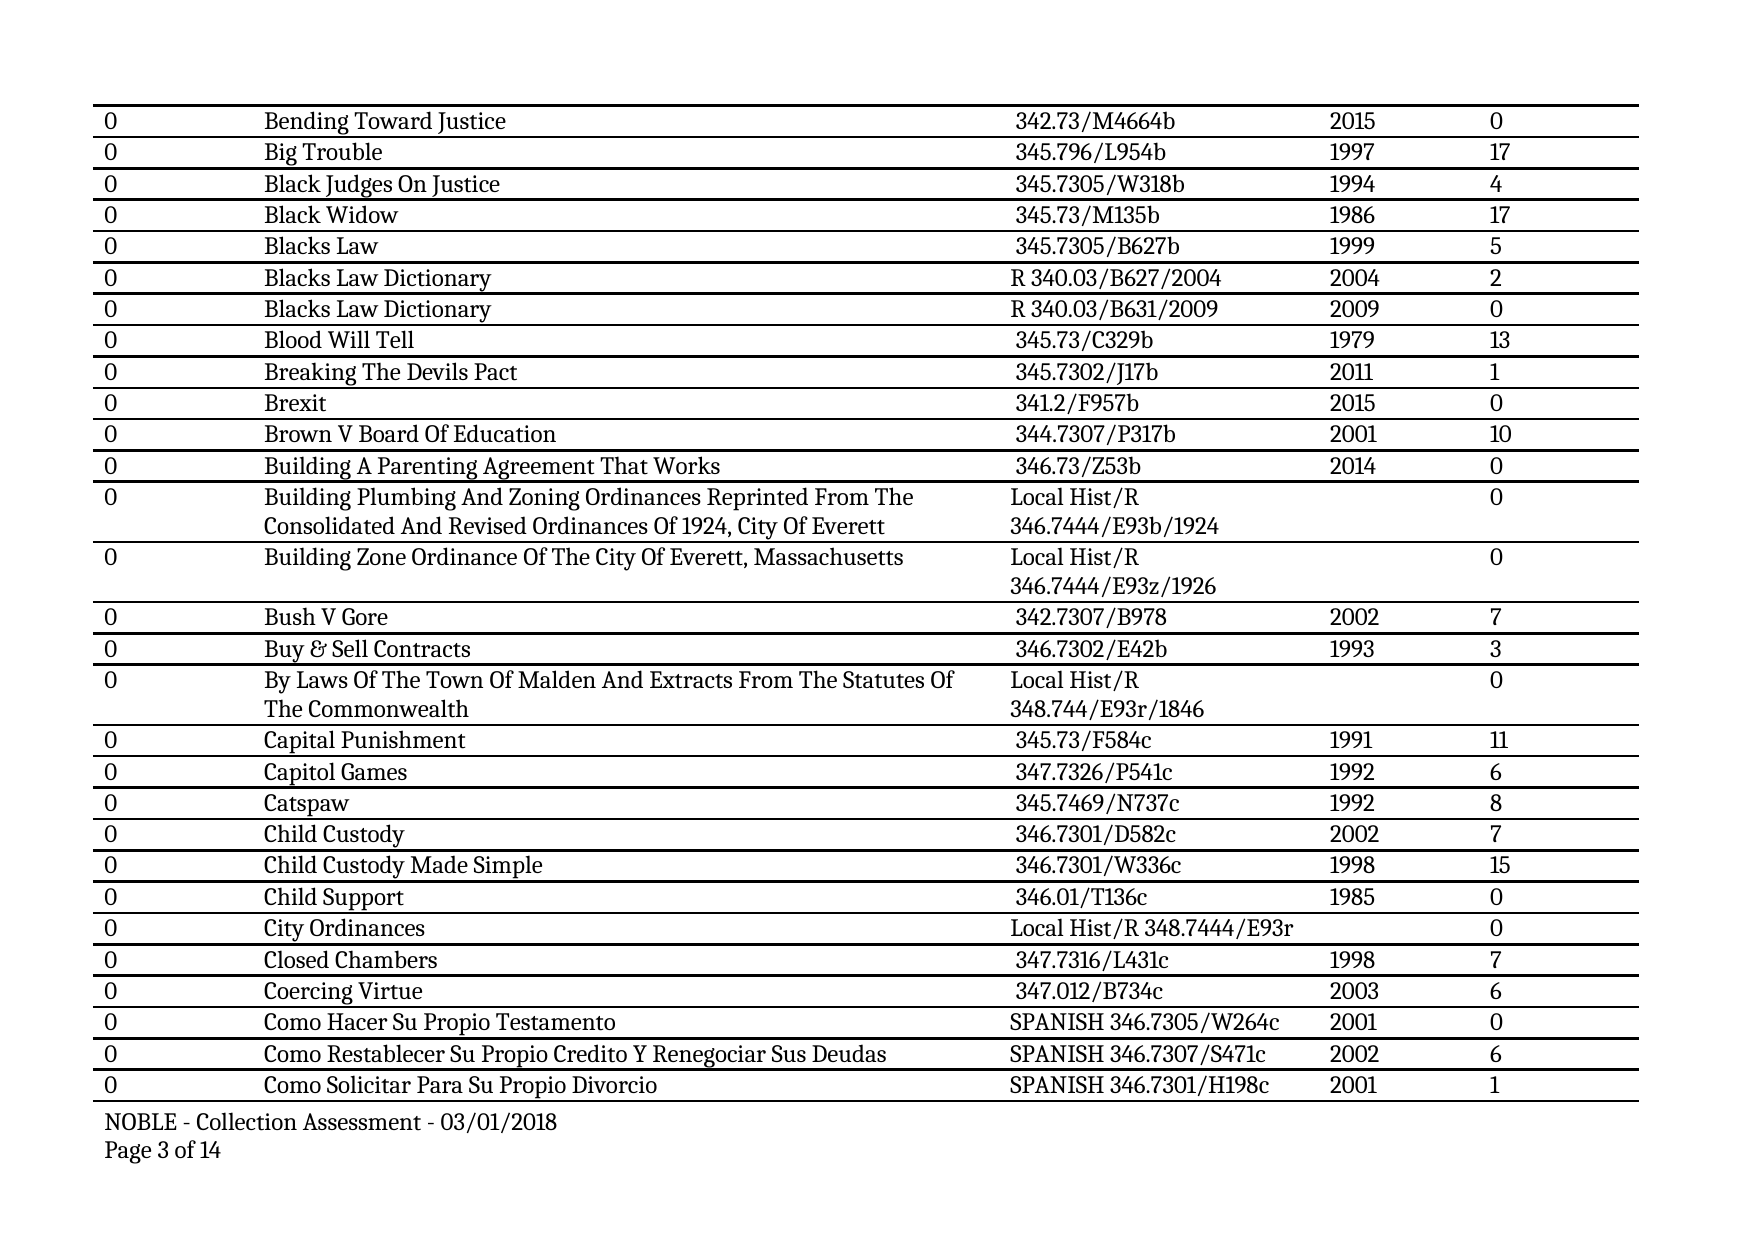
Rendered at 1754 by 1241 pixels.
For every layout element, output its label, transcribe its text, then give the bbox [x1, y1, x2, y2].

table_cell Building Zone Ordinance Of The City Of Everett, Massachusetts [253, 543, 999, 601]
table_cell 13 [1479, 326, 1638, 355]
table_cell 0 [93, 757, 253, 786]
table_cell 0 [93, 420, 253, 449]
table_cell 1 [1479, 1071, 1638, 1100]
table_cell 0 [93, 138, 253, 167]
table_cell Building A Parenting Agreement That Works [253, 452, 999, 480]
table_cell 0 [93, 1008, 253, 1037]
table_cell 2 [1479, 264, 1638, 292]
table_cell 6 [1479, 977, 1638, 1006]
table_cell 1997 [1319, 138, 1478, 167]
table_cell 345.73/C329b [999, 326, 1319, 355]
table_cell 346.73/Z53b [999, 452, 1319, 480]
table_cell 347.7316/L431c [999, 946, 1319, 974]
table_cell 1998 [1319, 852, 1478, 880]
table_cell 2015 [1319, 107, 1478, 136]
table_cell 0 [93, 358, 253, 386]
table_cell Breaking The Devils Pact [253, 358, 999, 386]
table_cell Blacks Law [253, 232, 999, 261]
table_cell 0 [93, 1071, 253, 1100]
table_cell 0 [93, 883, 253, 912]
table_cell Black Judges On Justice [253, 170, 999, 198]
table_cell 0 [1479, 543, 1638, 601]
table_cell Local Hist/R 346.7444/E93b/1924 [999, 483, 1319, 541]
table_cell 11 [1479, 726, 1638, 755]
table_cell 4 [1479, 170, 1638, 198]
table_cell 1979 [1319, 326, 1478, 355]
table_cell 2009 [1319, 295, 1478, 324]
table_cell 0 [93, 726, 253, 755]
table_cell Coercing Virtue [253, 977, 999, 1006]
table_cell 0 [93, 232, 253, 261]
table_cell 2001 [1319, 1008, 1478, 1037]
table_cell Child Custody Made Simple [253, 852, 999, 880]
table_cell 346.7301/W336c [999, 852, 1319, 880]
table_cell 0 [1479, 389, 1638, 418]
table_cell 0 [1479, 666, 1638, 723]
table_cell 0 [1479, 452, 1638, 480]
table_cell 2001 [1319, 1071, 1478, 1100]
table_cell 17 [1479, 201, 1638, 229]
table_cell 6 [1479, 757, 1638, 786]
table_cell 0 [93, 389, 253, 418]
table_cell Buy & Sell Contracts [253, 635, 999, 663]
table_cell 8 [1479, 789, 1638, 817]
table_cell 0 [93, 977, 253, 1006]
table_cell Brown V Board Of Education [253, 420, 999, 449]
table_cell 345.7302/J17b [999, 358, 1319, 386]
table_cell 0 [93, 914, 253, 943]
table_cell 0 [93, 1040, 253, 1068]
table_cell SPANISH 346.7307/S471c [999, 1040, 1319, 1068]
table_cell Local Hist/R 348.7444/E93r [999, 914, 1319, 943]
table_cell 0 [93, 107, 253, 136]
table_cell 7 [1479, 820, 1638, 849]
table_cell Como Hacer Su Propio Testamento [253, 1008, 999, 1037]
table_cell Local Hist/R 348.744/E93r/1846 [999, 666, 1319, 723]
table_cell Child Custody [253, 820, 999, 849]
table_cell 345.7305/W318b [999, 170, 1319, 198]
table_cell 2003 [1319, 977, 1478, 1006]
table_cell 6 [1479, 1040, 1638, 1068]
table_cell Como Restablecer Su Propio Credito Y Renegociar Sus Deudas [253, 1040, 999, 1068]
table_cell 0 [1479, 483, 1638, 541]
table_cell 17 [1479, 138, 1638, 167]
table_cell 2002 [1319, 820, 1478, 849]
table_cell 0 [93, 201, 253, 229]
table_cell 0 [93, 820, 253, 849]
table_cell [1319, 666, 1478, 723]
table_cell By Laws Of The Town Of Malden And Extracts From The Statutes Of The Commonwealth [253, 666, 999, 723]
table_cell 341.2/F957b [999, 389, 1319, 418]
table_cell City Ordinances [253, 914, 999, 943]
table_cell 5 [1479, 232, 1638, 261]
table_cell 347.012/B734c [999, 977, 1319, 1006]
table_cell Black Widow [253, 201, 999, 229]
table_cell Big Trouble [253, 138, 999, 167]
table_cell [1319, 483, 1478, 541]
table_cell Blood Will Tell [253, 326, 999, 355]
table_cell 346.7301/D582c [999, 820, 1319, 849]
table_cell 0 [93, 946, 253, 974]
table_cell 0 [1479, 914, 1638, 943]
table_cell Bush V Gore [253, 603, 999, 632]
table_cell 7 [1479, 603, 1638, 632]
table_cell 346.01/T136c [999, 883, 1319, 912]
table_cell 1994 [1319, 170, 1478, 198]
table_cell 344.7307/P317b [999, 420, 1319, 449]
table_cell 1999 [1319, 232, 1478, 261]
table_cell 345.7469/N737c [999, 789, 1319, 817]
table_cell 0 [93, 543, 253, 601]
table_cell 347.7326/P541c [999, 757, 1319, 786]
table_cell 1998 [1319, 946, 1478, 974]
table_cell 2015 [1319, 389, 1478, 418]
table_cell [1319, 914, 1478, 943]
table_cell Blacks Law Dictionary [253, 295, 999, 324]
table_cell R 340.03/B627/2004 [999, 264, 1319, 292]
table_cell Closed Chambers [253, 946, 999, 974]
table_cell 1993 [1319, 635, 1478, 663]
table_cell 0 [93, 635, 253, 663]
table_cell 2004 [1319, 264, 1478, 292]
table_cell 0 [93, 295, 253, 324]
table_cell 342.73/M4664b [999, 107, 1319, 136]
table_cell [253, 1071, 999, 1100]
table_cell Bending Toward Justice [253, 107, 999, 136]
table_cell 1992 [1319, 757, 1478, 786]
table_cell 1986 [1319, 201, 1478, 229]
table_cell 0 [93, 789, 253, 817]
table_cell Capital Punishment [253, 726, 999, 755]
table_cell 345.796/L954b [999, 138, 1319, 167]
table_cell 0 [1479, 107, 1638, 136]
table_cell 345.73/M135b [999, 201, 1319, 229]
table_cell Capitol Games [253, 757, 999, 786]
table_cell 342.7307/B978 [999, 603, 1319, 632]
table_cell 10 [1479, 420, 1638, 449]
table_cell 1985 [1319, 883, 1478, 912]
table_cell 346.7302/E42b [999, 635, 1319, 663]
table_cell 345.73/F584c [999, 726, 1319, 755]
table_cell 3 [1479, 635, 1638, 663]
table_cell 0 [93, 326, 253, 355]
table_cell R 340.03/B631/2009 [999, 295, 1319, 324]
table_cell 2002 [1319, 603, 1478, 632]
table_cell 15 [1479, 852, 1638, 880]
table_cell Local Hist/R 346.7444/E93z/1926 [999, 543, 1319, 601]
table_cell 0 [93, 264, 253, 292]
table_cell 1991 [1319, 726, 1478, 755]
table_cell 1 [1479, 358, 1638, 386]
table_cell 1992 [1319, 789, 1478, 817]
table_cell 7 [1479, 946, 1638, 974]
table_cell 0 [1479, 295, 1638, 324]
table_cell 0 [93, 452, 253, 480]
table_cell 0 [93, 170, 253, 198]
table_cell 2002 [1319, 1040, 1478, 1068]
table_cell 0 [93, 603, 253, 632]
table_cell 0 [93, 852, 253, 880]
table_cell 0 [93, 666, 253, 723]
table_cell 0 [1479, 883, 1638, 912]
table_cell Brexit [253, 389, 999, 418]
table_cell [999, 1071, 1319, 1100]
table_cell 0 [93, 483, 253, 541]
table_cell 2001 [1319, 420, 1478, 449]
table_cell Building Plumbing And Zoning Ordinances Reprinted From The Consolidated And Revised Ordinances Of 1924, City Of Everett [253, 483, 999, 541]
table_cell 2011 [1319, 358, 1478, 386]
table_cell 0 [1479, 1008, 1638, 1037]
table_cell 345.7305/B627b [999, 232, 1319, 261]
table_cell SPANISH 346.7305/W264c [999, 1008, 1319, 1037]
table_cell Blacks Law Dictionary [253, 264, 999, 292]
table_cell Catspaw [253, 789, 999, 817]
table_cell Child Support [253, 883, 999, 912]
table_cell 2014 [1319, 452, 1478, 480]
table_cell [1319, 543, 1478, 601]
